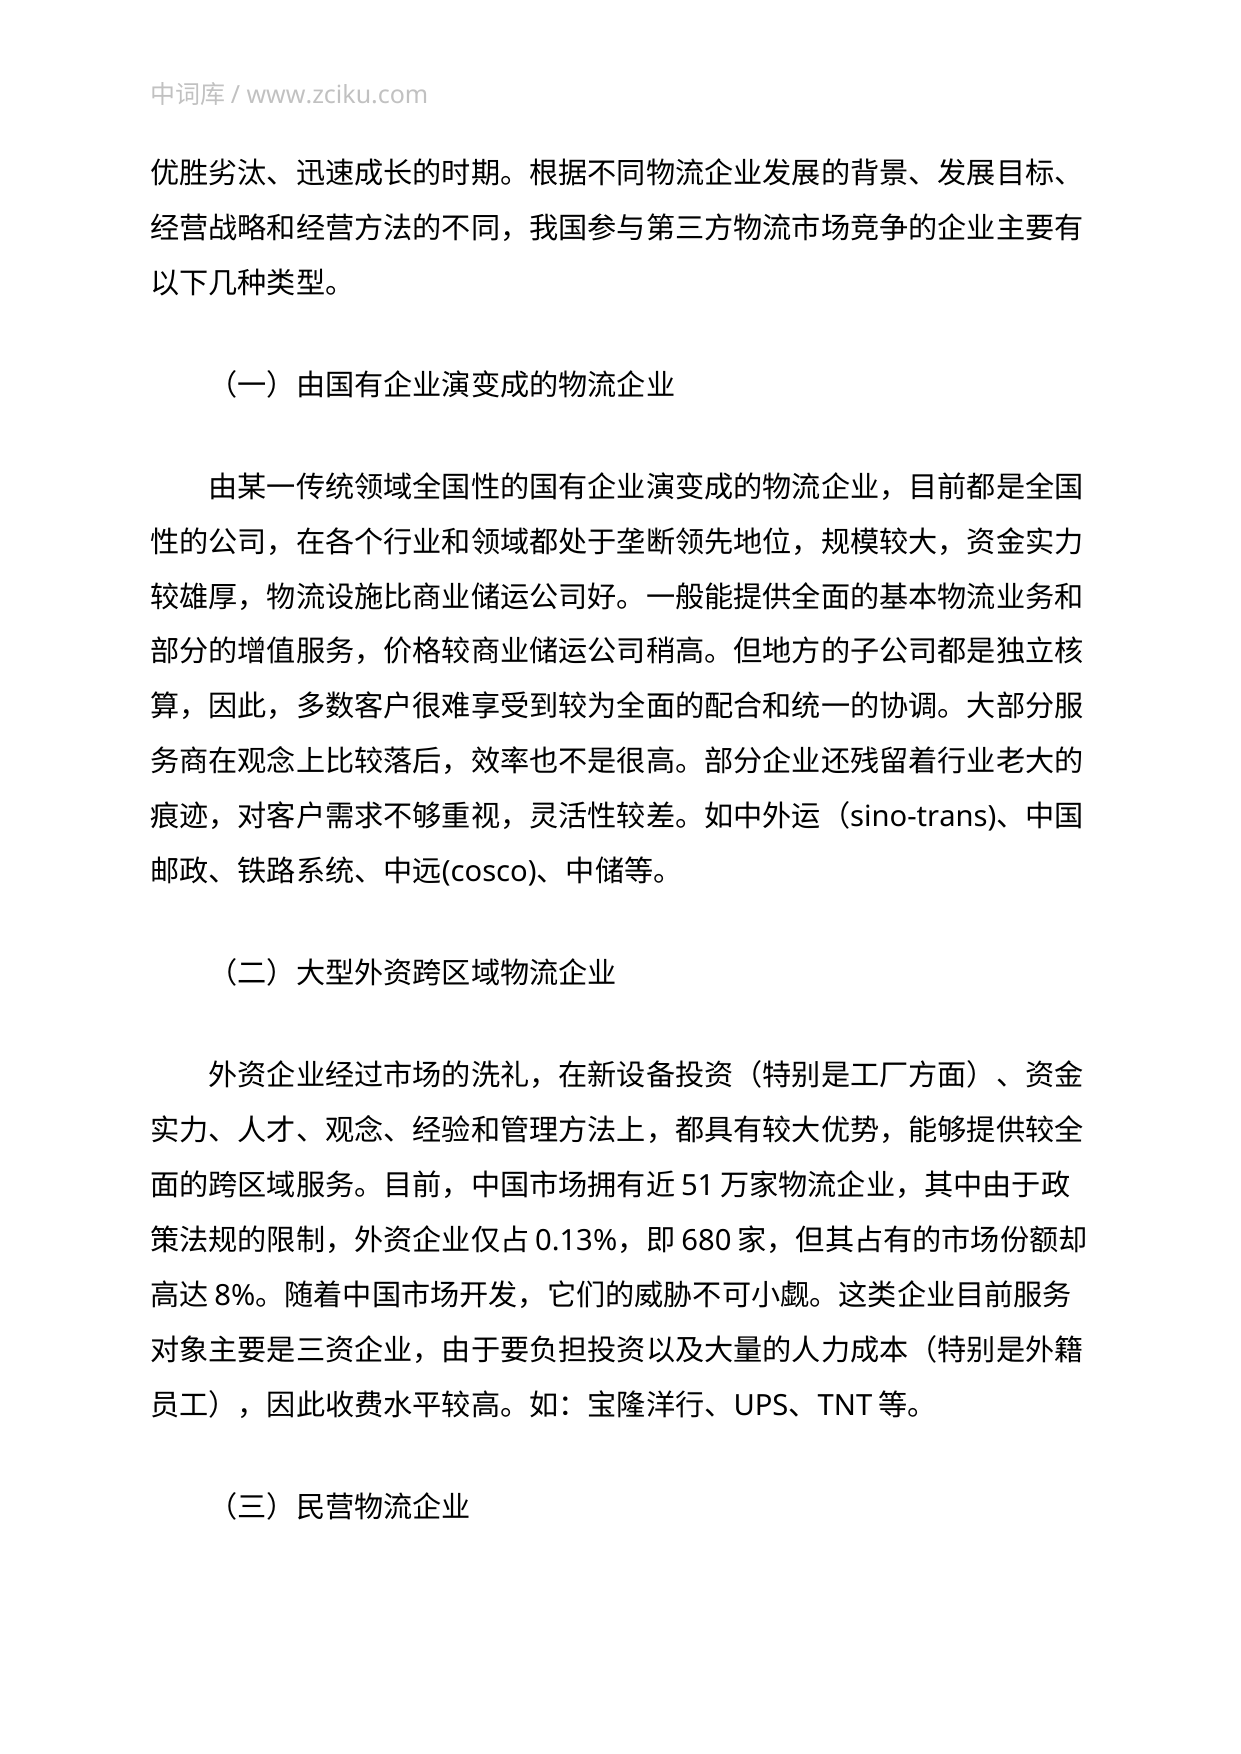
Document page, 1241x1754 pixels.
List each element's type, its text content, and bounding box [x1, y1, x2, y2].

text 由某一传统领域全国性的国有企业演变成的物流企业，目前都是全国性的公司，在各个行业和领域都处于垄断领先地位，规模较大，资金实力较雄厚，物流设施比商业储运公司好。一般能提供全面的基本物流业务和部分的增值服务，价格较商业储运公司稍高。但地方的子公司都是独立核算，因此，多数客户很难享受到较为全面的配合和统一的协调。大部分服务商在观念上比较落后，效率也不是很高。部分企业还残留着行业老大的痕迹，对客户需求不够重视，灵活性较差。如中外运（sino-trans)、中国邮政、铁路系统、中远(cosco)、中储等。 [150, 463, 1090, 890]
text （一）由国有企业演变成的物流企业 [150, 362, 1090, 404]
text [150, 150, 1090, 302]
text （二）大型外资跨区域物流企业 [150, 950, 1090, 992]
text （三）民营物流企业 [150, 1483, 1090, 1525]
text 外资企业经过市场的洗礼，在新设备投资（特别是工厂方面）、资金实力、人才、观念、经验和管理方法上，都具有较大优势，能够提供较全面的跨区域服务。目前，中国市场拥有近51万家物流企业，其中由于政策法规的限制，外资企业仅占0.13%，即680家，但其占有的市场份额却高达8%。随着中国市场开发，它们的威胁不可小觑。这类企业目前服务对象主要是三资企业，由于要负担投资以及大量的人力成本（特别是外籍员工），因此收费水平较高。如：宝隆洋行、UPS、TNT等。 [150, 1051, 1090, 1423]
